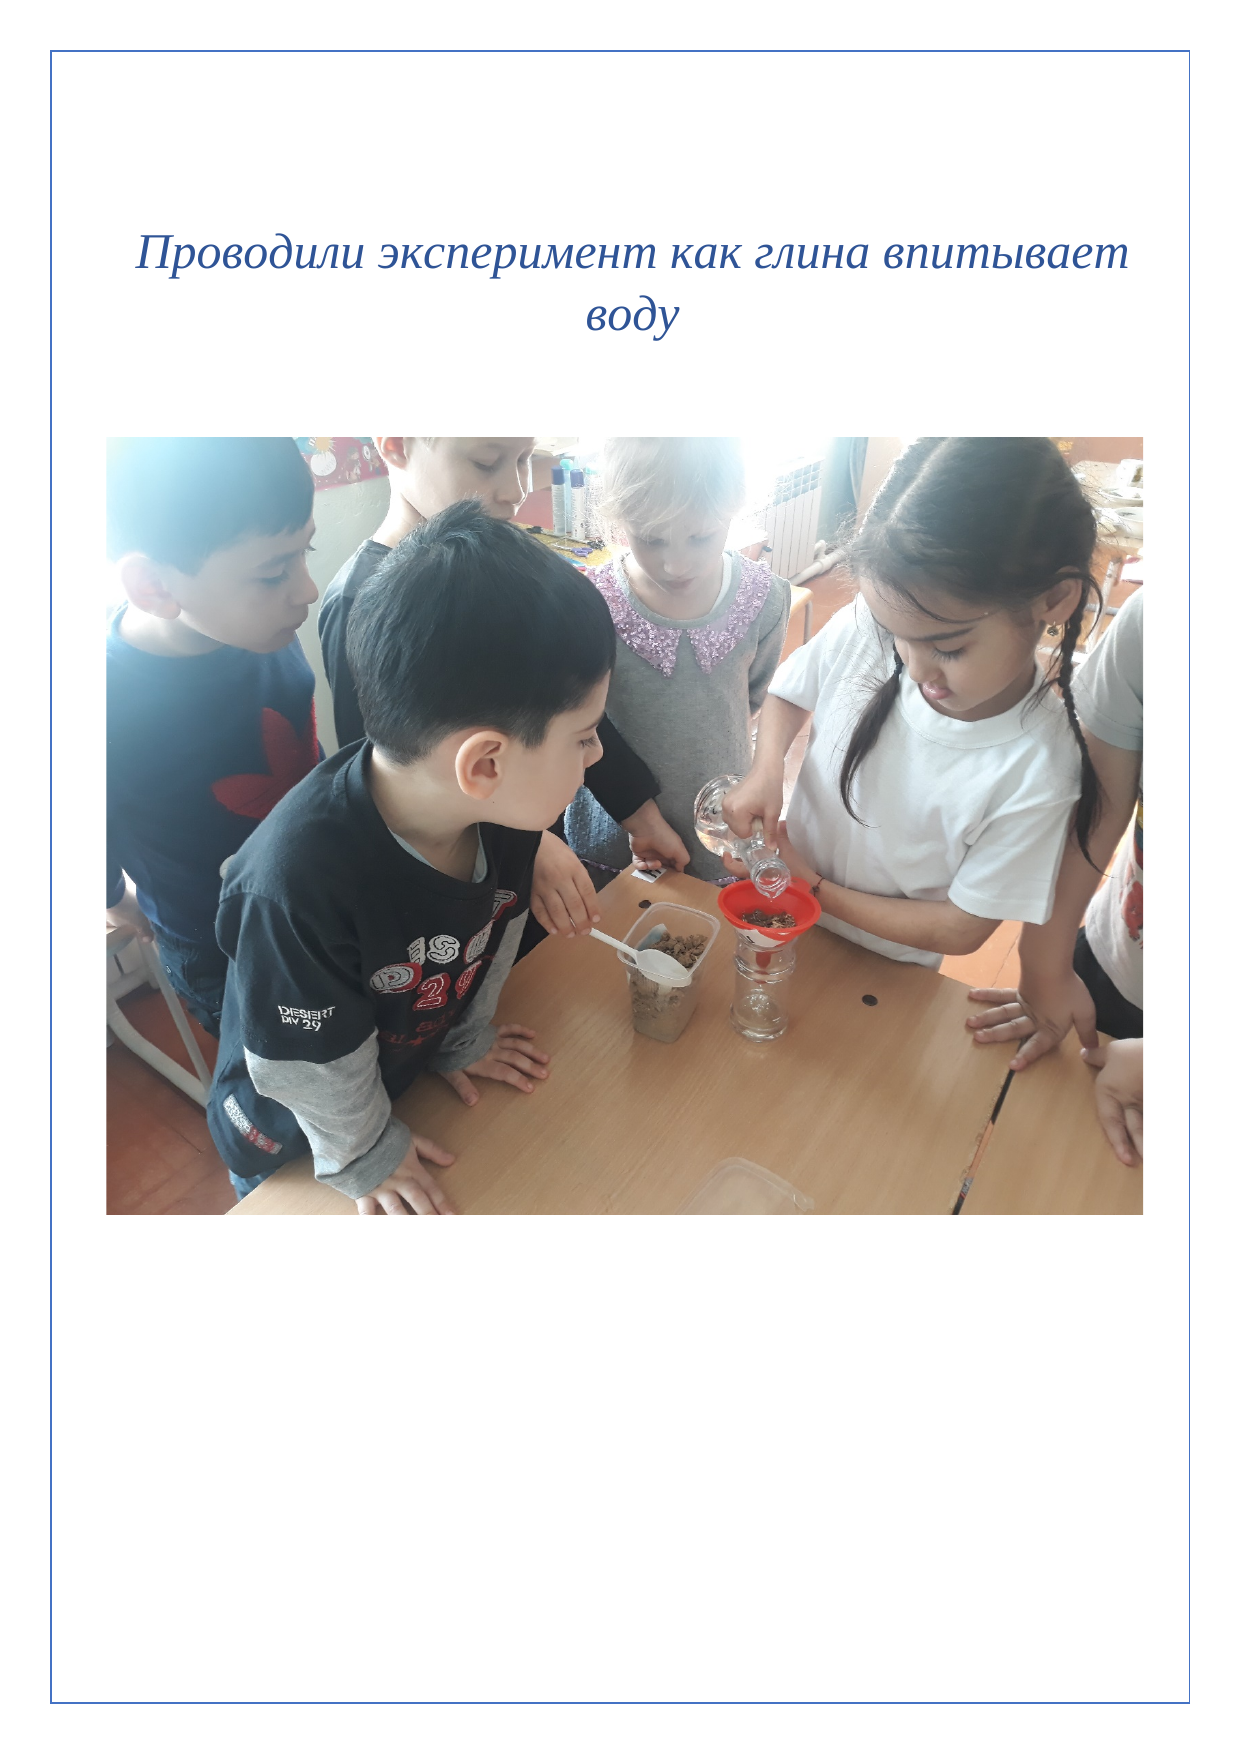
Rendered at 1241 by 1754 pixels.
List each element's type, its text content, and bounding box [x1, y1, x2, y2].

picture [106, 437, 1144, 1215]
text Проводили эксперимент как глина впитывает воду [118, 221, 1152, 341]
